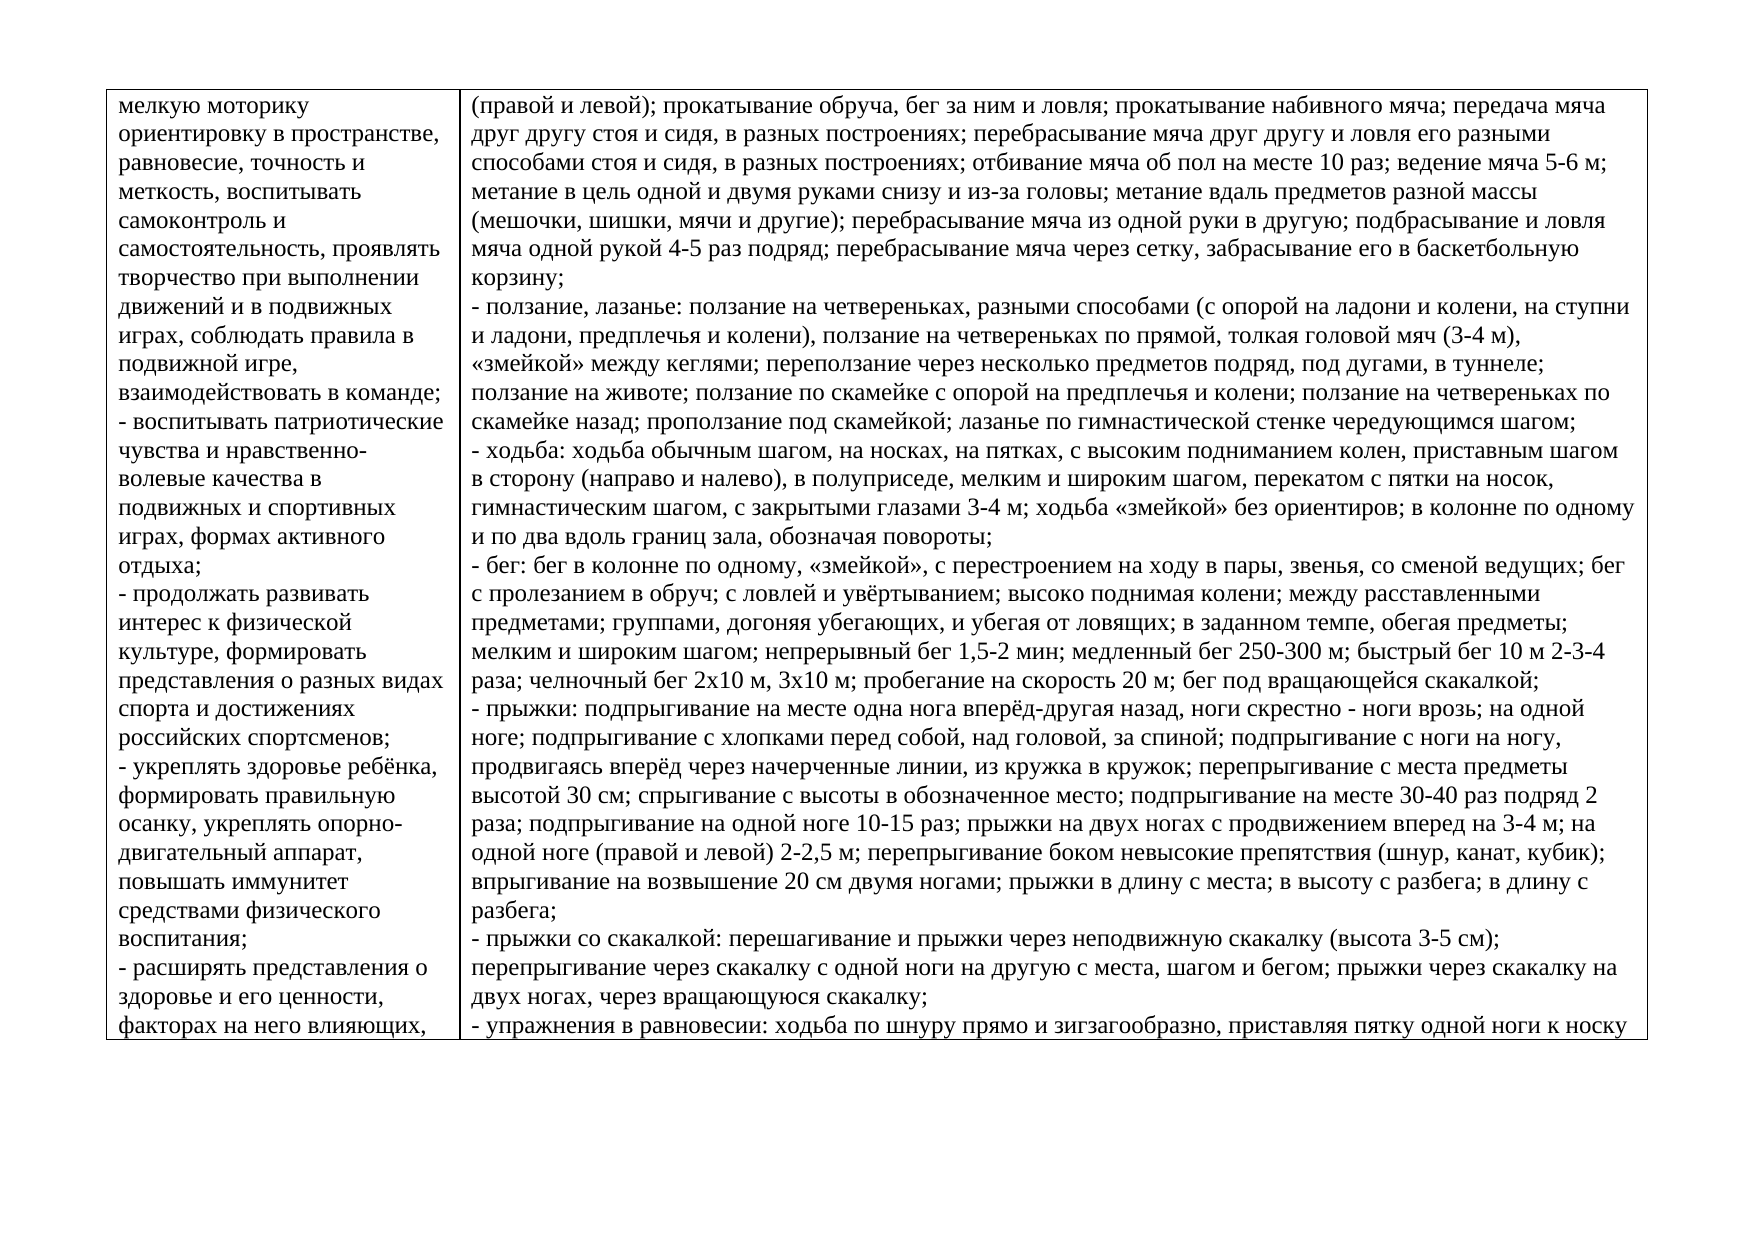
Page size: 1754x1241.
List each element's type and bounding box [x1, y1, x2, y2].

table_cell [107, 90, 459, 1038]
table_cell [461, 90, 1647, 1038]
